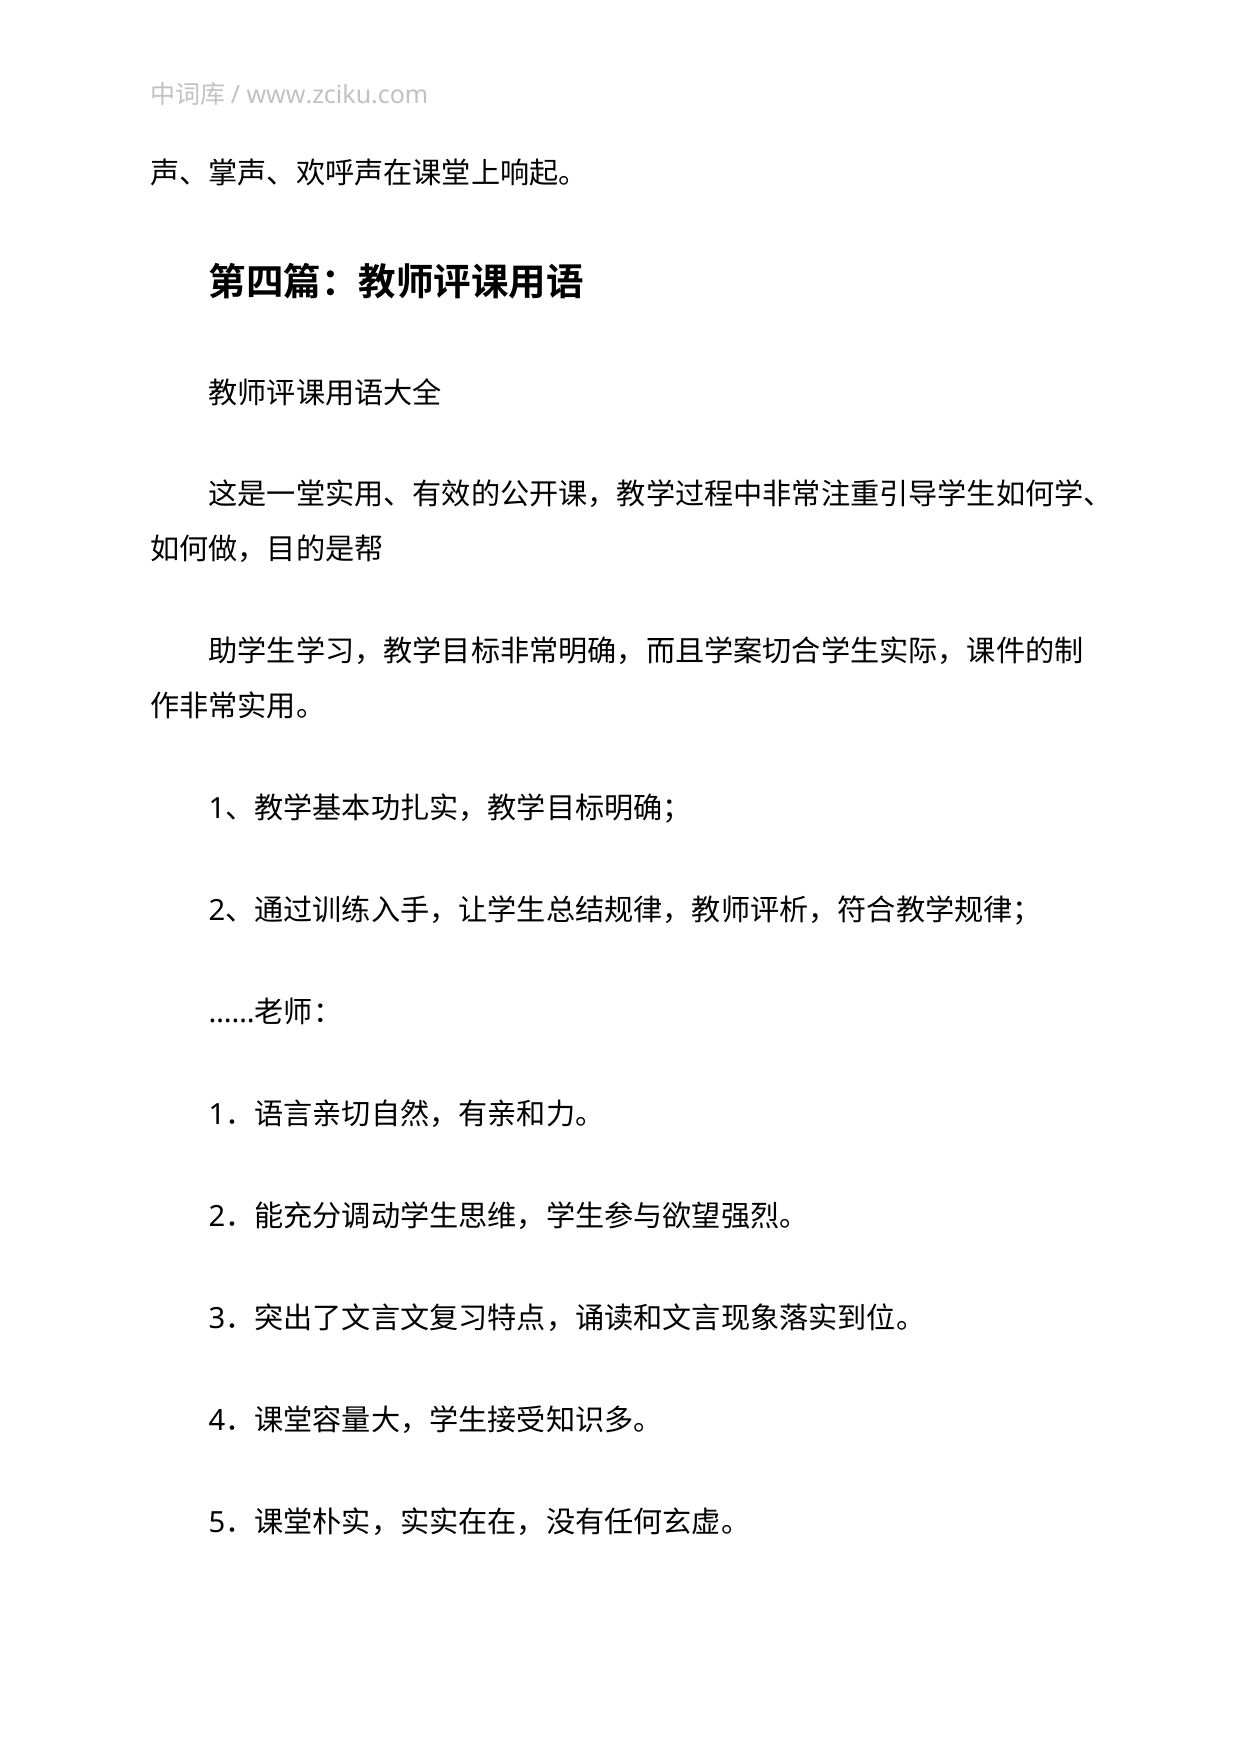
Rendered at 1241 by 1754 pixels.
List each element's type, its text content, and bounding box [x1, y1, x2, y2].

text 助学生学习，教学目标非常明确，而且学案切合学生实际，课件的制作非常实用。 [150, 628, 1090, 725]
text 这是一堂实用、有效的公开课，教学过程中非常注重引导学生如何学、如何做，目的是帮 [150, 471, 1090, 568]
text 2．能充分调动学生思维，学生参与欲望强烈。 [150, 1192, 1090, 1234]
text 教师评课用语大全 [150, 369, 1090, 411]
text ……老师： [150, 988, 1090, 1031]
text 2、通过训练入手，让学生总结规律，教师评析，符合教学规律； [150, 886, 1090, 929]
text 3．突出了文言文复习特点，诵读和文言现象落实到位。 [150, 1294, 1090, 1337]
text 1．语言亲切自然，有亲和力。 [150, 1090, 1090, 1133]
text 1、教学基本功扎实，教学目标明确； [150, 784, 1090, 827]
text 第四篇：教师评课用语 [150, 252, 1090, 306]
text 4．课堂容量大，学生接受知识多。 [150, 1396, 1090, 1438]
text 5．课堂朴实，实实在在，没有任何玄虚。 [150, 1498, 1090, 1541]
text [150, 150, 1090, 192]
